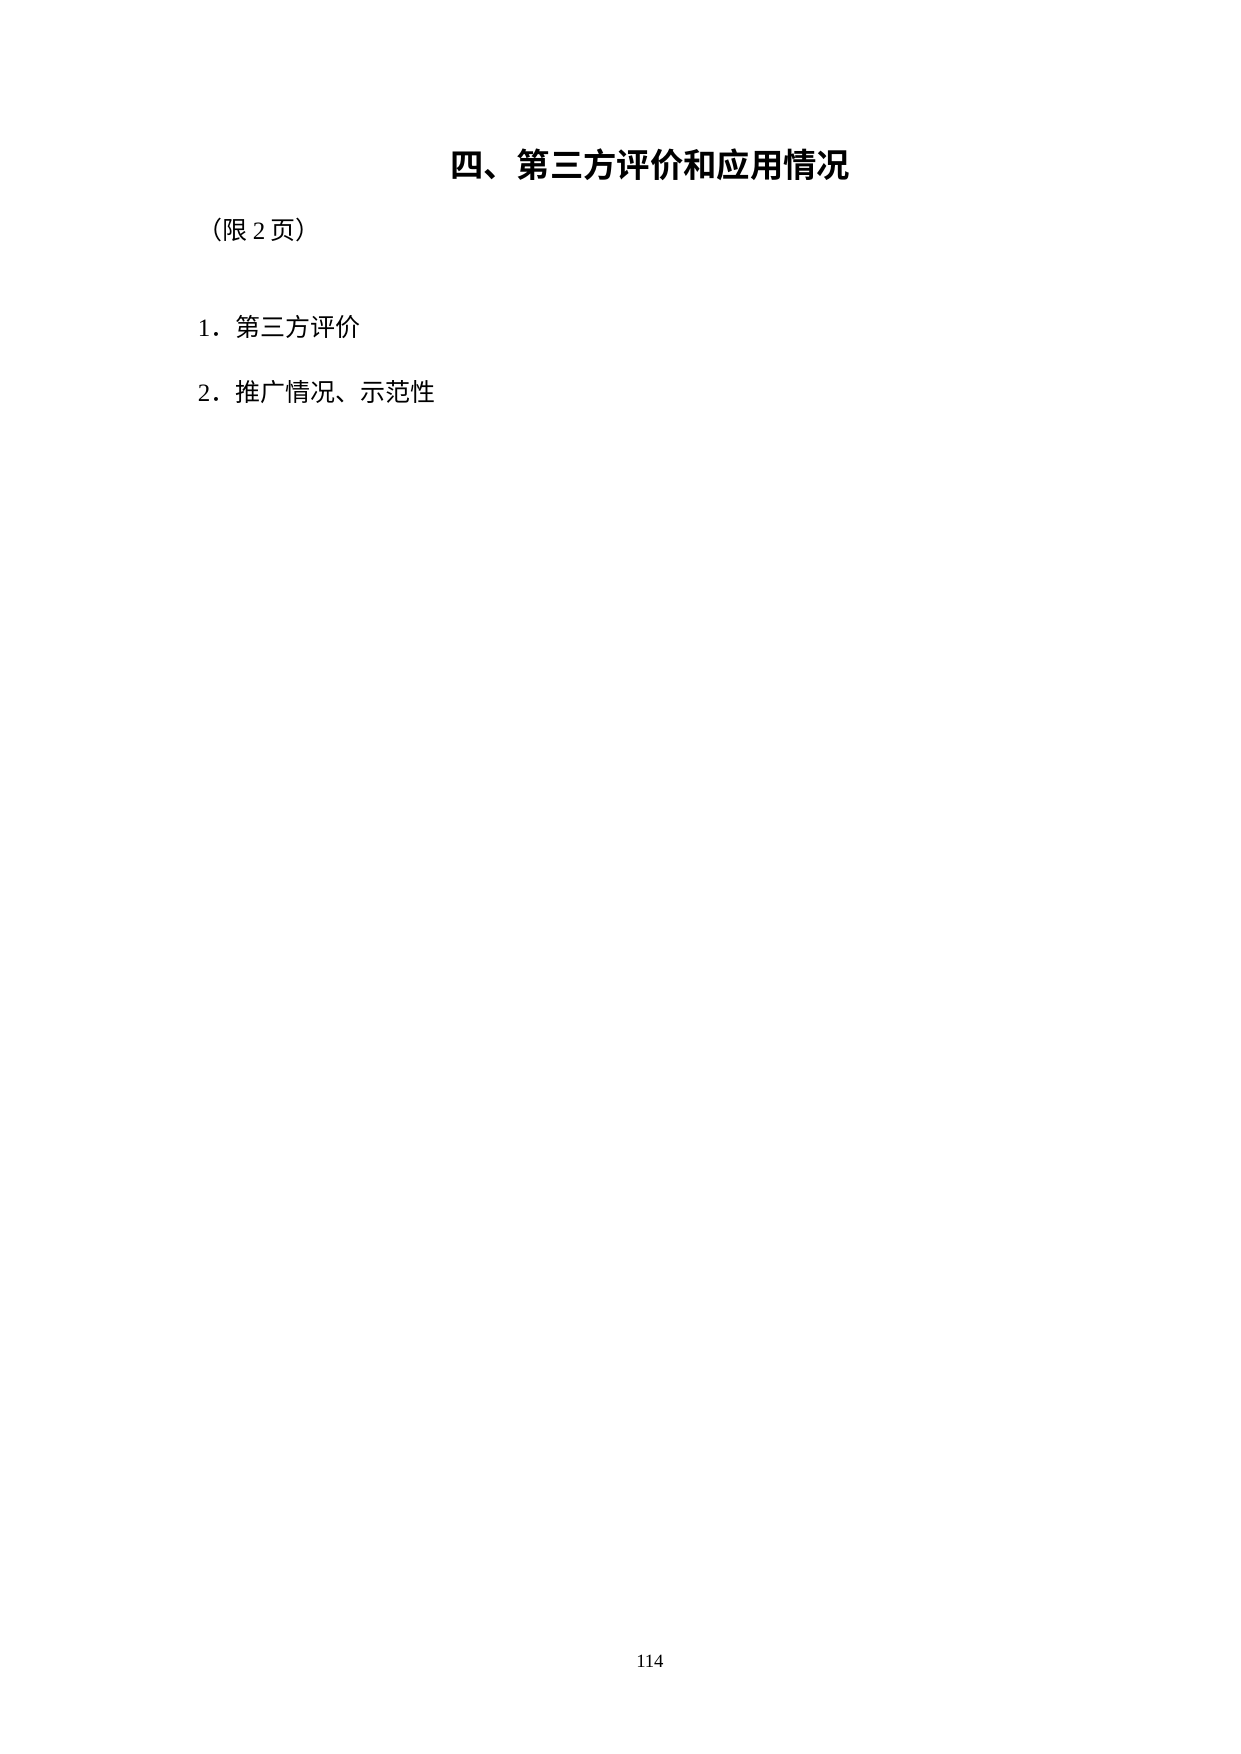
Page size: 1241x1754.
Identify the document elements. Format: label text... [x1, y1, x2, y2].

subtitle 四、第三方评价和应用情况 [148, 131, 1152, 196]
text 2．推广情况、示范性 [148, 358, 1152, 423]
text （限2页） [148, 196, 1152, 261]
text 1．第三方评价 [148, 293, 1152, 358]
